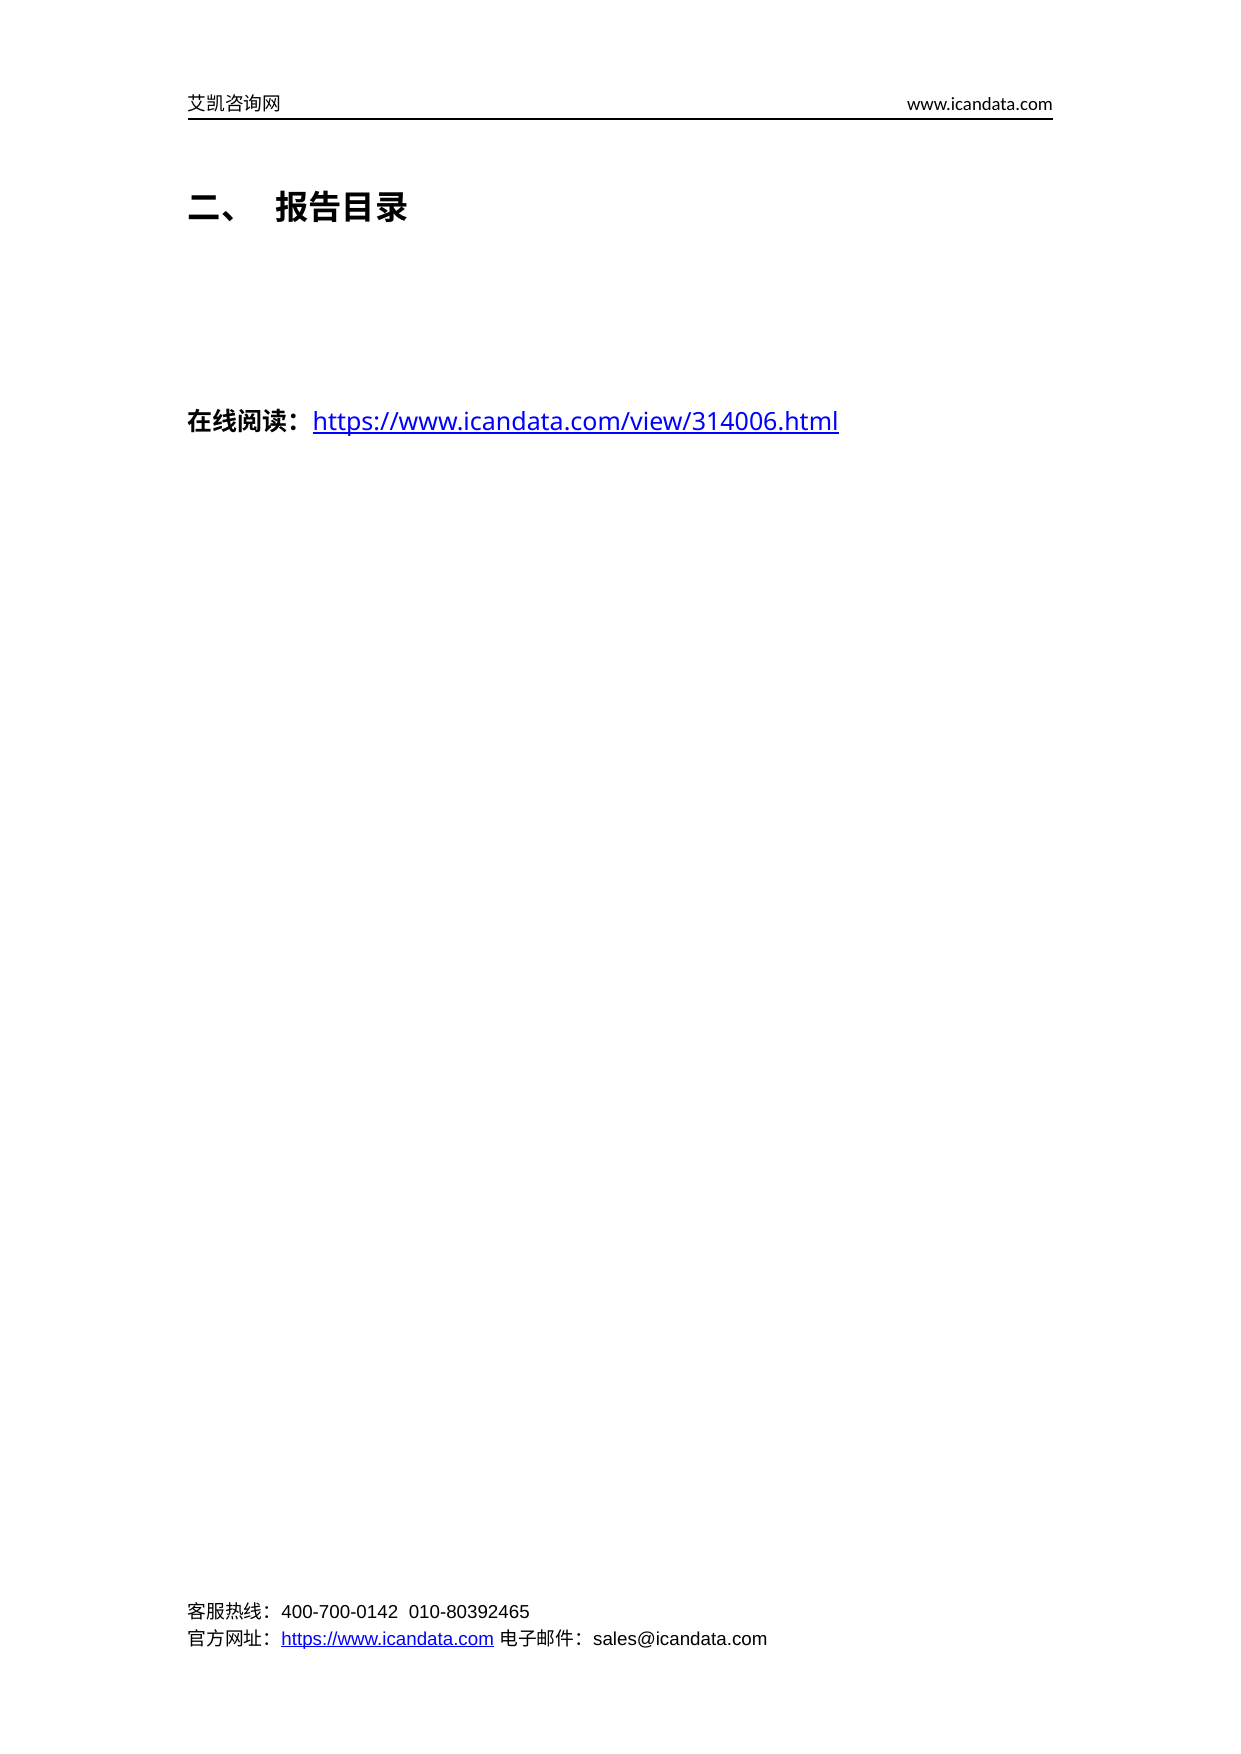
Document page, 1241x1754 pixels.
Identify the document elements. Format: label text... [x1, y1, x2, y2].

text 在线阅读：https://www.icandata.com/view/314006.html [187, 387, 1053, 452]
subtitle 报告目录 [187, 172, 1053, 237]
